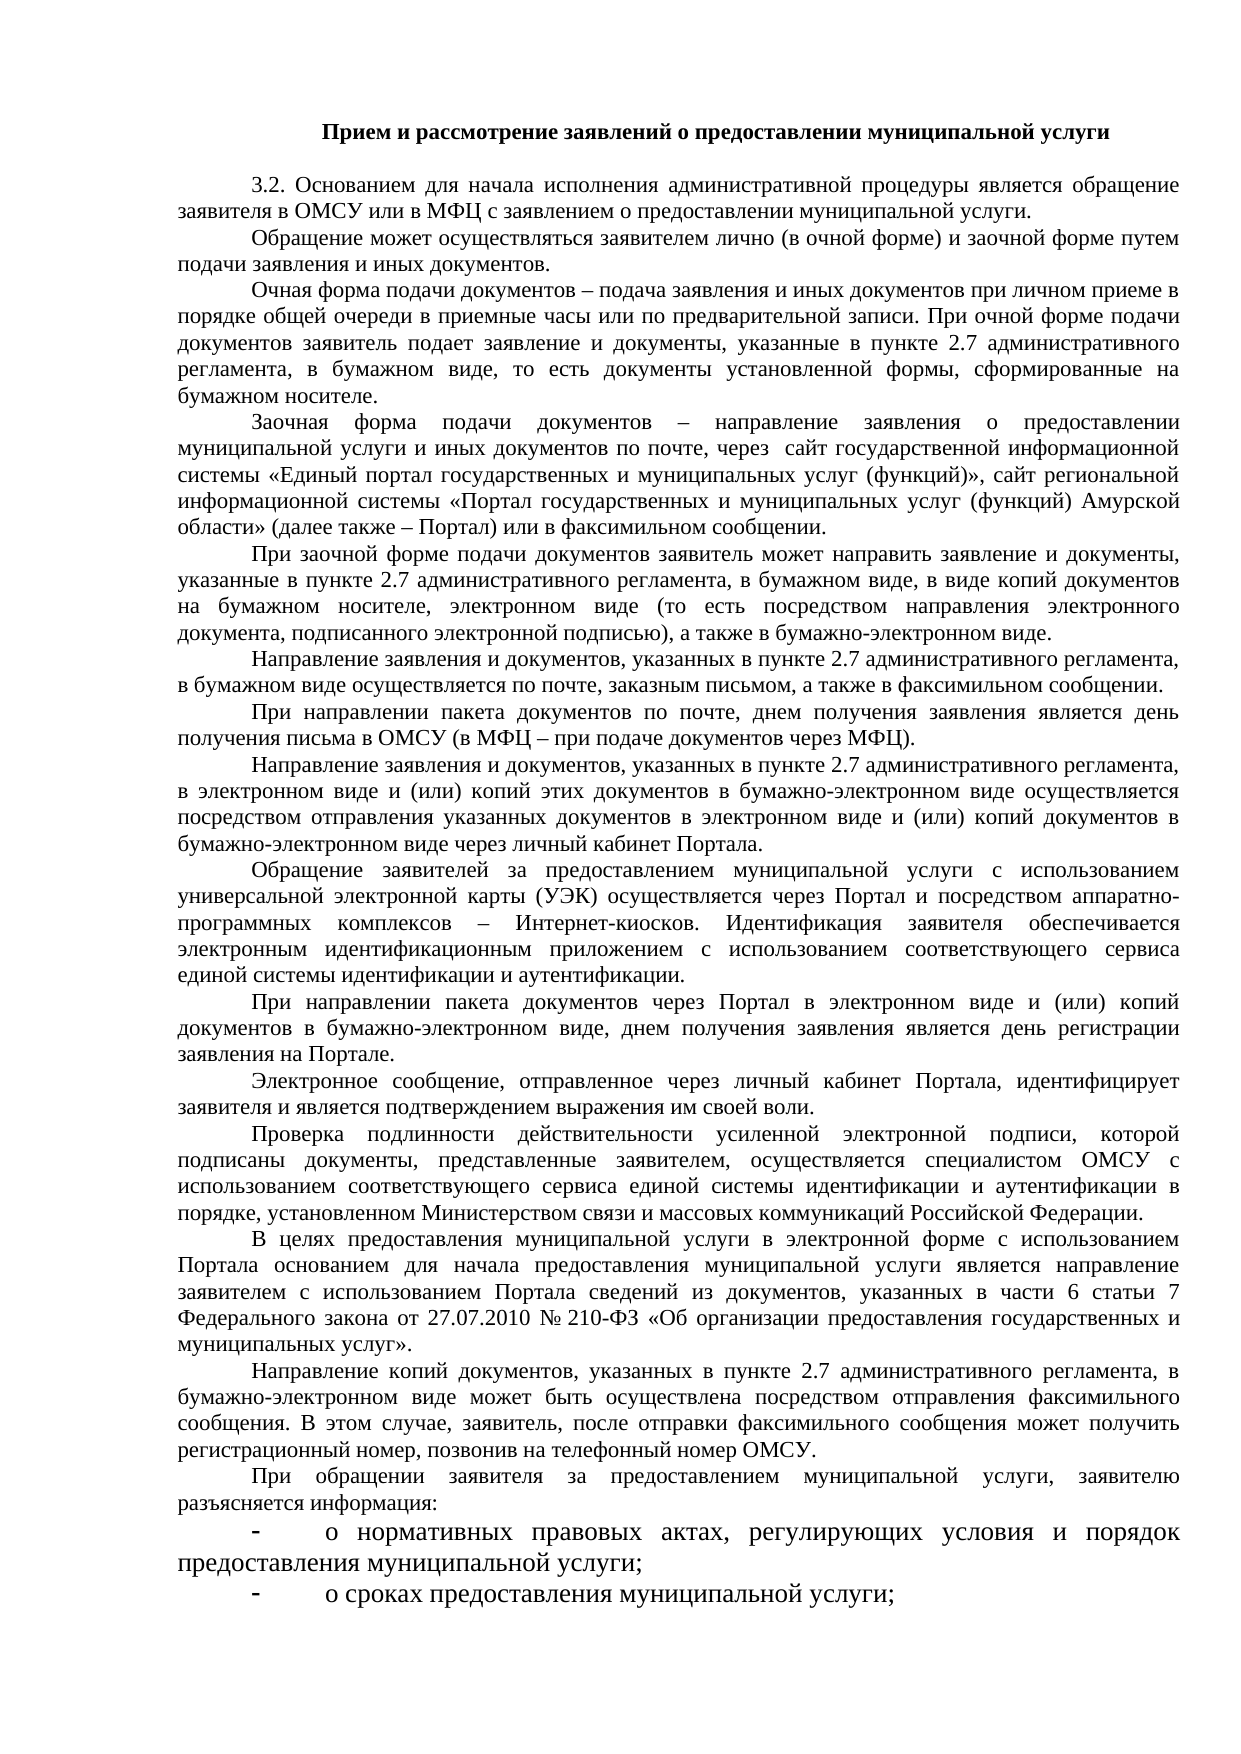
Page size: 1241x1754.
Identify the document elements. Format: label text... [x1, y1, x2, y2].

text 3.2. Основанием для начала исполнения административной процедуры является обращение заявителя в ОМСУ или в МФЦ с заявлением о предоставлении муниципальной услуги. [177, 171, 1181, 223]
list о нормативных правовых актах, регулирующих условия и порядок предоставления муниципальной услуги; [177, 1515, 1181, 1577]
text Очная форма подачи документов – подача заявления и иных документов при личном приеме в порядке общей очереди в приемные часы или по предварительной записи. При очной форме подачи документов заявитель подает заявление и документы, указанные в пункте 2.7 административного регламента, в бумажном виде, то есть документы установленной формы, сформированные на бумажном носителе. [177, 276, 1181, 408]
list о сроках предоставления муниципальной услуги; [177, 1577, 1181, 1608]
text Обращение заявителей за предоставлением муниципальной услуги с использованием универсальной электронной карты (УЭК) осуществляется через Портал и посредством аппаратно-программных комплексов – Интернет-киосков. Идентификация заявителя обеспечивается электронным идентификационным приложением с использованием соответствующего сервиса единой системы идентификации и аутентификации. [177, 856, 1181, 988]
text Направление копий документов, указанных в пункте 2.7 административного регламента, в бумажно-электронном виде может быть осуществлена посредством отправления факсимильного сообщения. В этом случае, заявитель, после отправки факсимильного сообщения может получить регистрационный номер, позвонив на телефонный номер ОМСУ. [177, 1357, 1181, 1462]
text Обращение может осуществляться заявителем лично (в очной форме) и заочной форме путем подачи заявления и иных документов. [177, 223, 1181, 276]
text При направлении пакета документов по почте, днем получения заявления является день получения письма в ОМСУ (в МФЦ – при подаче документов через МФЦ). [177, 698, 1181, 751]
text При обращении заявителя за предоставлением муниципальной услуги, заявителю разъясняется информация: [177, 1462, 1181, 1515]
text Электронное сообщение, отправленное через личный кабинет Портала, идентифицирует заявителя и является подтверждением выражения им своей воли. [177, 1067, 1181, 1119]
text Направление заявления и документов, указанных в пункте 2.7 административного регламента, в бумажном виде осуществляется по почте, заказным письмом, а также в факсимильном сообщении. [177, 645, 1181, 698]
text Направление заявления и документов, указанных в пункте 2.7 административного регламента, в электронном виде и (или) копий этих документов в бумажно-электронном виде осуществляется посредством отправления указанных документов в электронном виде и (или) копий документов в бумажно-электронном виде через личный кабинет Портала. [177, 751, 1181, 856]
text В целях предоставления муниципальной услуги в электронной форме с использованием Портала основанием для начала предоставления муниципальной услуги является направление заявителем с использованием Портала сведений из документов, указанных в части 6 статьи 7 Федерального закона от 27.07.2010 № 210-ФЗ «Об организации предоставления государственных и муниципальных услуг». [177, 1225, 1181, 1357]
text Прием и рассмотрение заявлений о предоставлении муниципальной услуги [177, 118, 1181, 144]
text Проверка подлинности действительности усиленной электронной подписи, которой подписаны документы, представленные заявителем, осуществляется специалистом ОМСУ с использованием соответствующего сервиса единой системы идентификации и аутентификации в порядке, установленном Министерством связи и массовых коммуникаций Российской Федерации. [177, 1119, 1181, 1225]
text При направлении пакета документов через Портал в электронном виде и (или) копий документов в бумажно-электронном виде, днем получения заявления является день регистрации заявления на Портале. [177, 988, 1181, 1067]
text При заочной форме подачи документов заявитель может направить заявление и документы, указанные в пункте 2.7 административного регламента, в бумажном виде, в виде копий документов на бумажном носителе, электронном виде (то есть посредством направления электронного документа, подписанного электронной подписью), а также в бумажно-электронном виде. [177, 540, 1181, 645]
text Заочная форма подачи документов – направление заявления о предоставлении муниципальной услуги и иных документов по почте, через сайт государственной информационной системы «Единый портал государственных и муниципальных услуг (функций)», сайт региональной информационной системы «Портал государственных и муниципальных услуг (функций) Амурской области» (далее также – Портал) или в факсимильном сообщении. [177, 408, 1181, 540]
